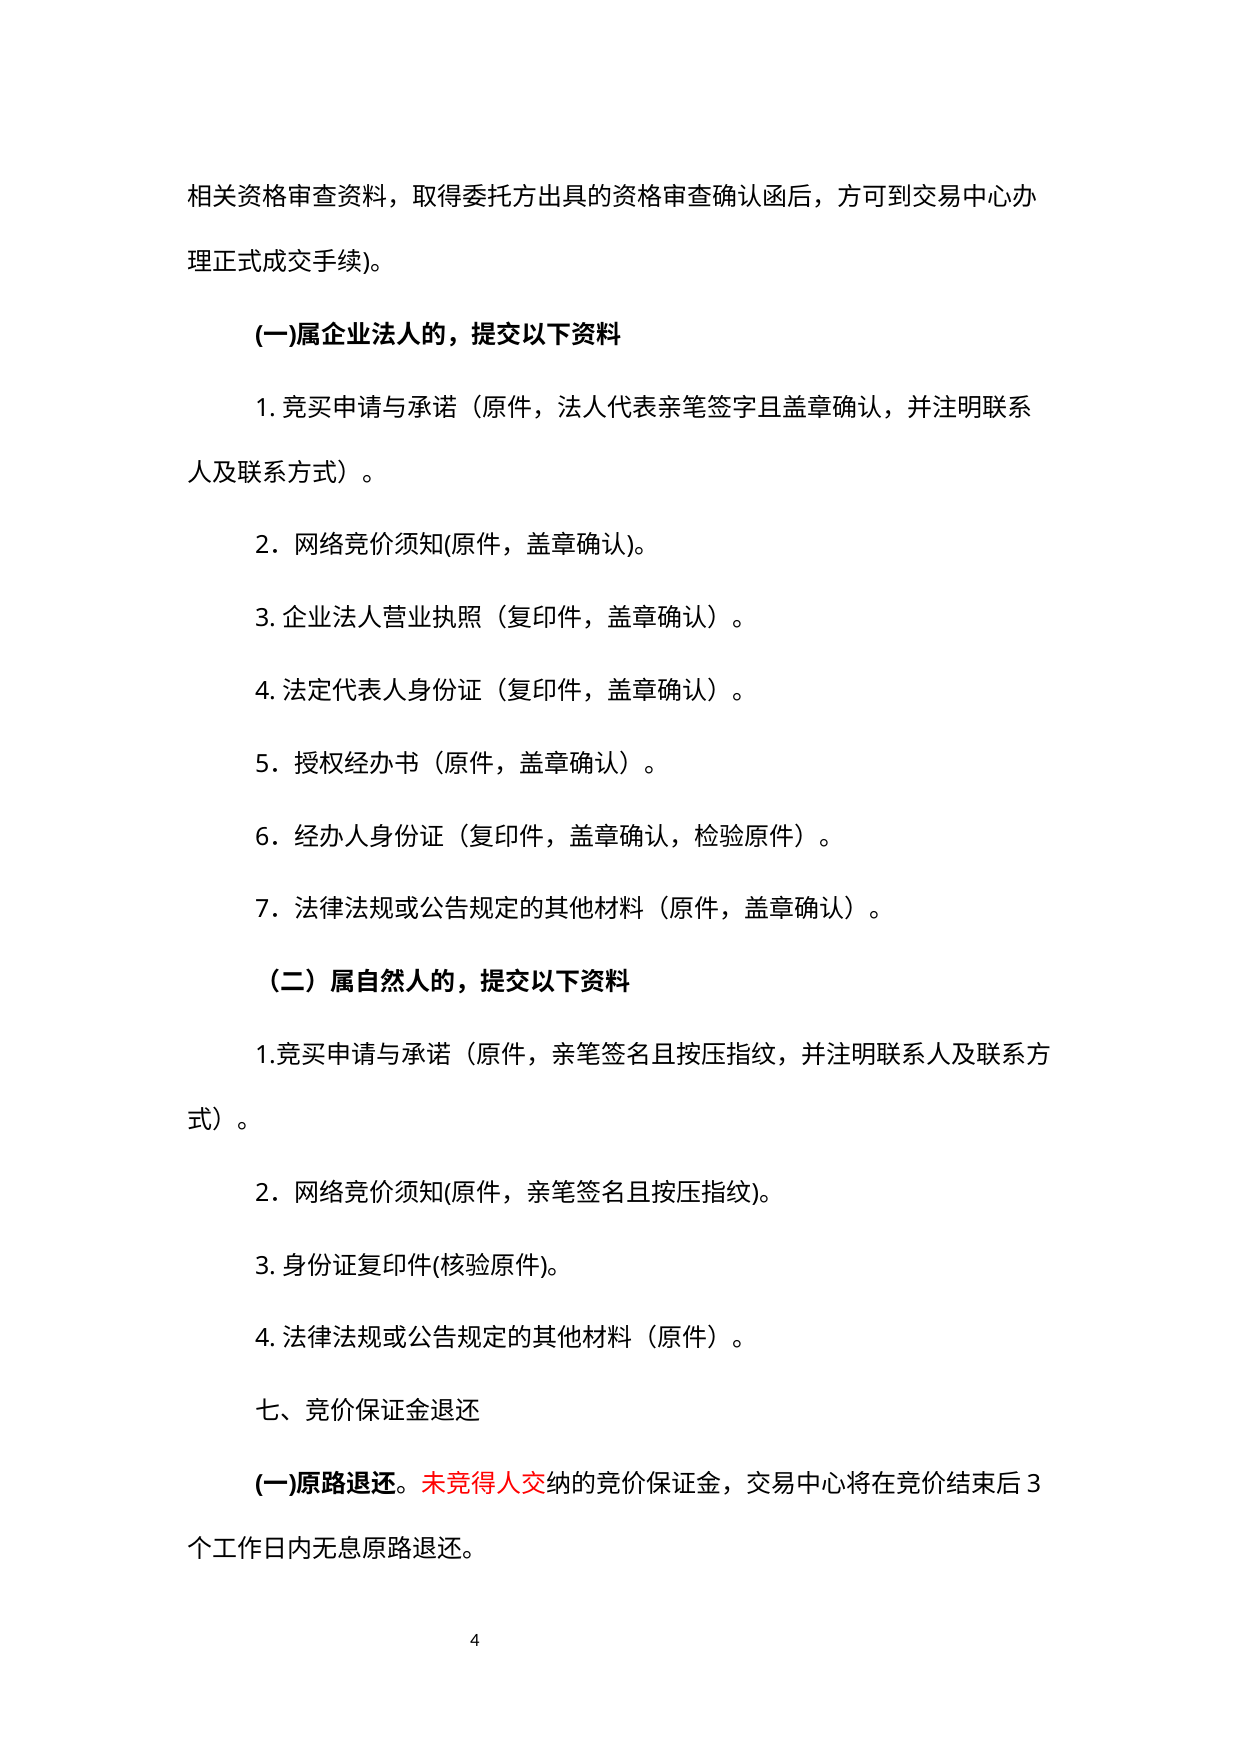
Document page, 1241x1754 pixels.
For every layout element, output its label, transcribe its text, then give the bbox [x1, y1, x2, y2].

text （二）属自然人的，提交以下资料 [187, 947, 1053, 1012]
text 3. 企业法人营业执照（复印件，盖章确认）。 [187, 583, 1053, 648]
text 1.竞买申请与承诺（原件，亲笔签名且按压指纹，并注明联系人及联系方式）。 [187, 1020, 1053, 1150]
text (一)原路退还。未竞得人交纳的竞价保证金，交易中心将在竞价结束后3个工作日内无息原路退还。 [187, 1449, 1053, 1579]
text 4. 法定代表人身份证（复印件，盖章确认）。 [187, 656, 1053, 721]
text 2．网络竞价须知(原件，盖章确认)。 [187, 510, 1053, 575]
text 4. 法律法规或公告规定的其他材料（原件）。 [187, 1303, 1053, 1368]
text 1. 竞买申请与承诺（原件，法人代表亲笔签字且盖章确认，并注明联系人及联系方式）。 [187, 373, 1053, 503]
text 6．经办人身份证（复印件，盖章确认，检验原件）。 [187, 802, 1053, 867]
text (一)属企业法人的，提交以下资料 [187, 300, 1053, 365]
text 5．授权经办书（原件，盖章确认）。 [187, 729, 1053, 794]
text 3. 身份证复印件(核验原件)。 [187, 1231, 1053, 1296]
text 7．法律法规或公告规定的其他材料（原件，盖章确认）。 [187, 874, 1053, 939]
text 七、竞价保证金退还 [187, 1376, 1053, 1441]
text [187, 162, 1053, 292]
text 2．网络竞价须知(原件，亲笔签名且按压指纹)。 [187, 1158, 1053, 1223]
